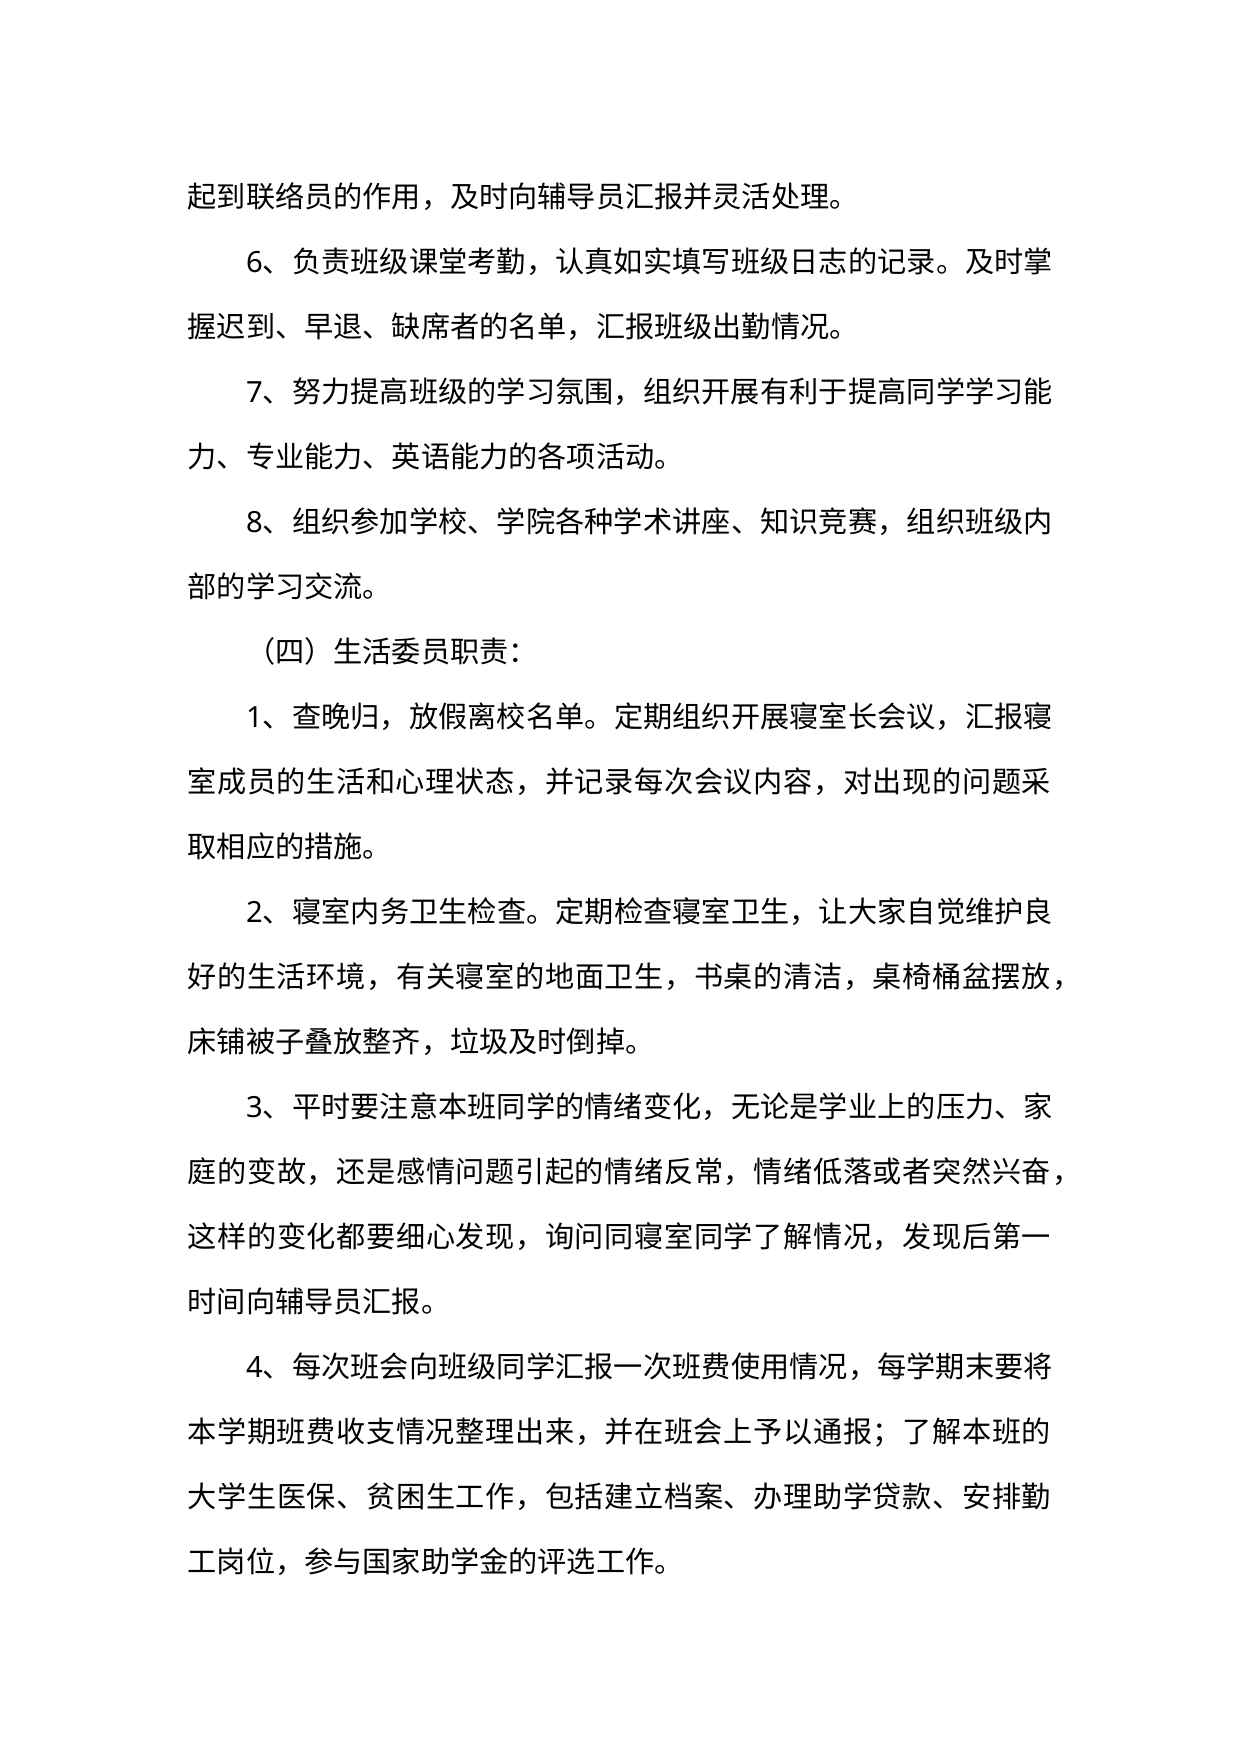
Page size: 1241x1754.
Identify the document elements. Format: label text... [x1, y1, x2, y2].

text 3、平时要注意本班同学的情绪变化，无论是学业上的压力、家庭的变故，还是感情问题引起的情绪反常，情绪低落或者突然兴奋，这样的变化都要细心发现，询问同寝室同学了解情况，发现后第一时间向辅导员汇报。 [187, 1072, 1053, 1332]
text 4、每次班会向班级同学汇报一次班费使用情况，每学期末要将本学期班费收支情况整理出来，并在班会上予以通报；了解本班的大学生医保、贫困生工作，包括建立档案、办理助学贷款、安排勤工岗位，参与国家助学金的评选工作。 [187, 1332, 1053, 1592]
text （四）生活委员职责： [187, 617, 1053, 682]
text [187, 162, 1053, 227]
text 2、寝室内务卫生检查。定期检查寝室卫生，让大家自觉维护良好的生活环境，有关寝室的地面卫生，书桌的清洁，桌椅桶盆摆放，床铺被子叠放整齐，垃圾及时倒掉。 [187, 877, 1053, 1072]
text 1、查晚归，放假离校名单。定期组织开展寝室长会议，汇报寝室成员的生活和心理状态，并记录每次会议内容，对出现的问题采取相应的措施。 [187, 682, 1053, 877]
text 7、努力提高班级的学习氛围，组织开展有利于提高同学学习能力、专业能力、英语能力的各项活动。 [187, 357, 1053, 487]
text 6、负责班级课堂考勤，认真如实填写班级日志的记录。及时掌握迟到、早退、缺席者的名单，汇报班级出勤情况。 [187, 227, 1053, 357]
text 8、组织参加学校、学院各种学术讲座、知识竞赛，组织班级内部的学习交流。 [187, 487, 1053, 617]
